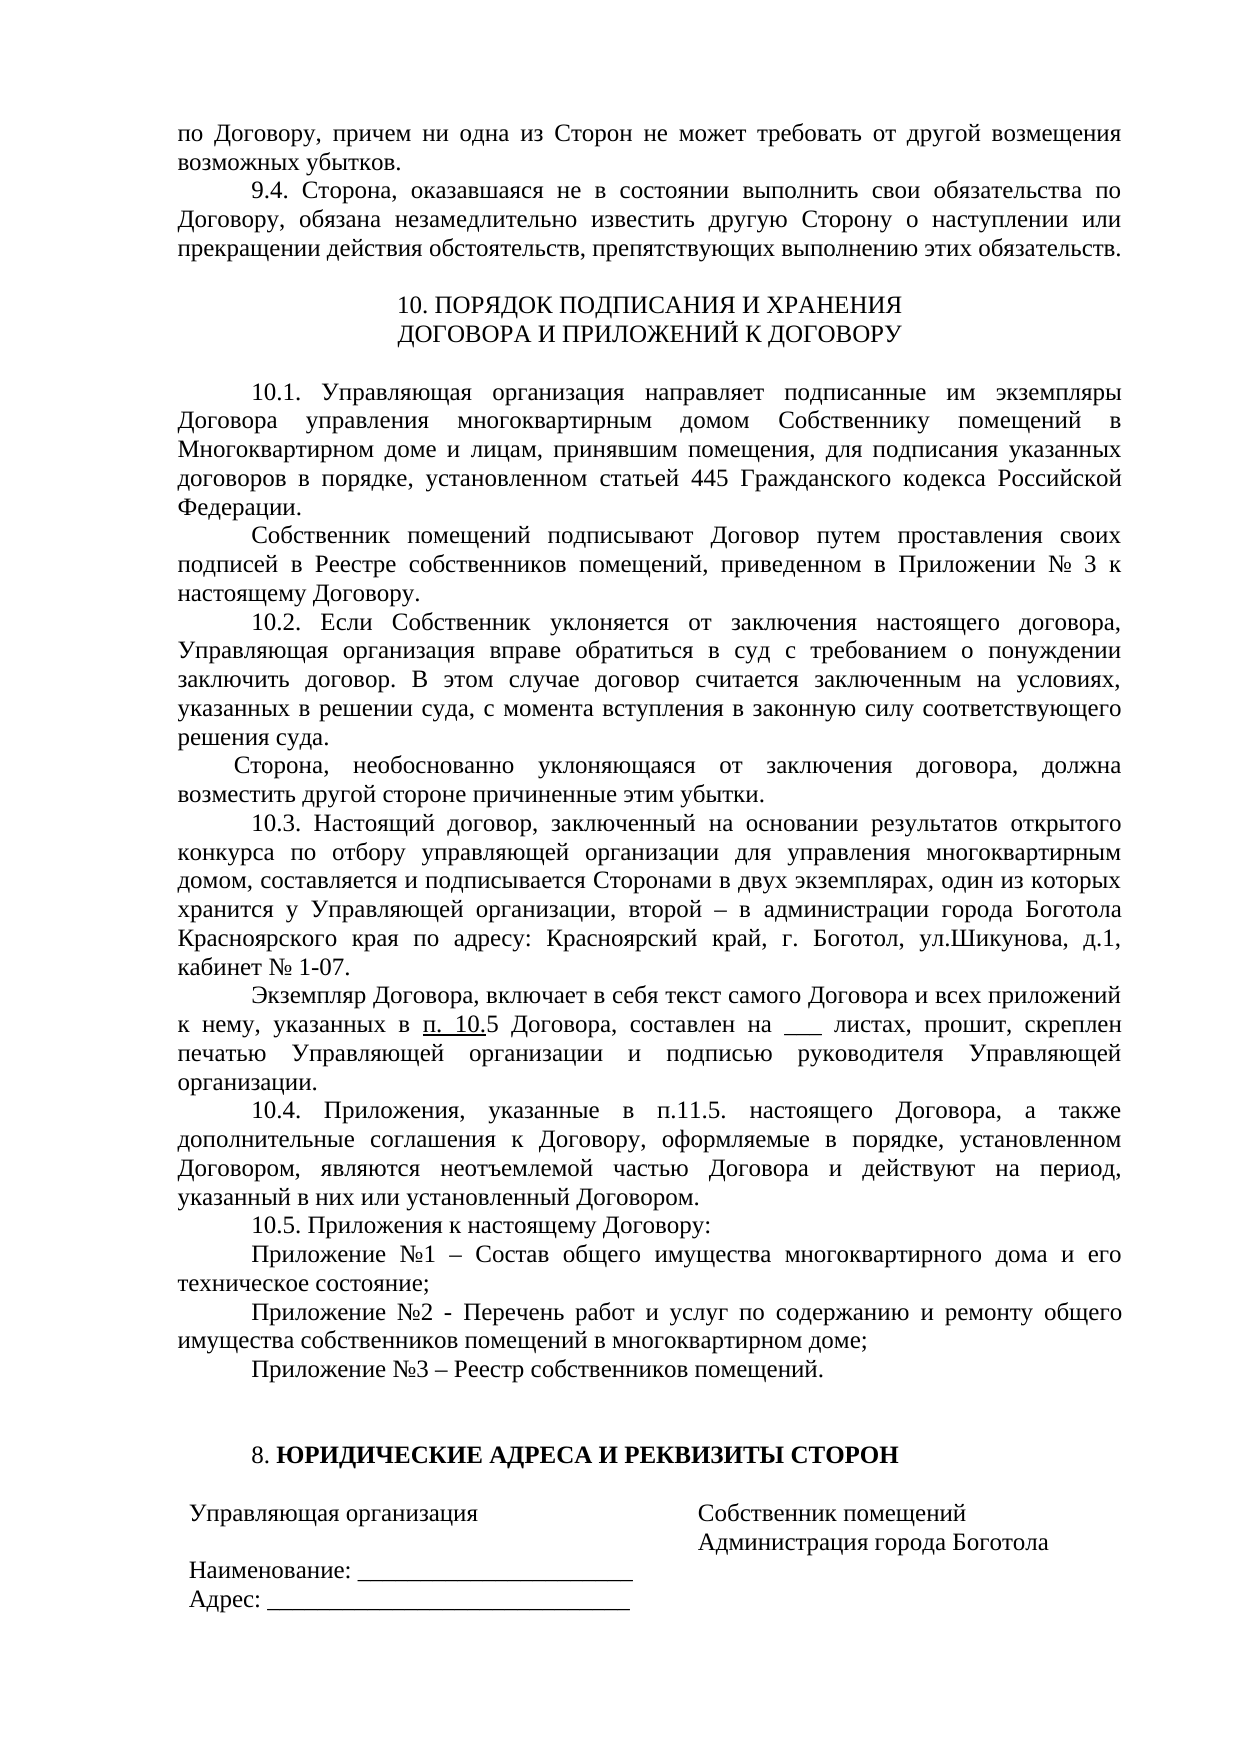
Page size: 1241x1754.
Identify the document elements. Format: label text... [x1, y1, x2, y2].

text Экземпляр Договора, включает в себя текст самого Договора и всех приложений к нему, указанных в п. 10.5 Договора, составлен на ___ листах, прошит, скреплен печатью Управляющей организации и подписью руководителя Управляющей организации. [177, 981, 1122, 1096]
text 10. Порядок подписания и хранения [177, 291, 1122, 319]
text 10.2. Если Собственник уклоняется от заключения настоящего договора, Управляющая организация вправе обратиться в суд с требованием о понуждении заключить договор. В этом случае договор считается заключенным на условиях, указанных в решении суда, с момента вступления в законную силу соответствующего решения суда. [177, 607, 1122, 751]
text Приложение №2 - Перечень работ и услуг по содержанию и ремонту общего имущества собственников помещений в многоквартирном доме; [177, 1297, 1122, 1354]
text Приложение №1 – Состав общего имущества многоквартирного дома и его техническое состояние; [177, 1239, 1122, 1297]
text Договора и приложений к Договору [177, 319, 1122, 348]
text 10.1. Управляющая организация направляет подписанные им экземпляры Договора управления многоквартирным домом Собственнику помещений в Многоквартирном доме и лицам, принявшим помещения, для подписания указанных договоров в порядке, установленном статьей 445 Гражданского кодекса Российской Федерации. [177, 377, 1122, 521]
text 9.4. Сторона, оказавшаяся не в состоянии выполнить свои обязательства по Договору, обязана незамедлительно известить другую Сторону о наступлении или прекращении действия обстоятельств, препятствующих выполнению этих обязательств. [177, 176, 1122, 262]
text Собственник помещений подписывают Договор путем проставления своих подписей в Реестре собственников помещений, приведенном в Приложении № 3 к настоящему Договору. [177, 521, 1122, 607]
text Приложение №3 – Реестр собственников помещений. [177, 1354, 1122, 1383]
text Сторона, необоснованно уклоняющаяся от заключения договора, должна возместить другой стороне причиненные этим убытки. [177, 751, 1122, 808]
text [177, 118, 1122, 176]
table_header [177, 1498, 686, 1636]
text 10.5. Приложения к настоящему Договору: [177, 1211, 1122, 1239]
text 10.3. Настоящий договор, заключенный на основании результатов открытого конкурса по отбору управляющей организации для управления многоквартирным домом, составляется и подписывается Сторонами в двух экземплярах, один из которых хранится у Управляющей организации, второй – в администрации города Боготола Красноярского края по адресу: Красноярский край, г. Боготол, ул.Шикунова, д.1, кабинет № 1-07. [177, 808, 1122, 981]
text 10.4. Приложения, указанные в п.11.5. настоящего Договора, а также дополнительные соглашения к Договору, оформляемые в порядке, установленном Договором, являются неотъемлемой частью Договора и действуют на период, указанный в них или установленный Договором. [177, 1096, 1122, 1211]
text 8. ЮРИДИЧЕСКИЕ АДРЕСА И РЕКВИЗИТЫ СТОРОН [177, 1441, 1122, 1469]
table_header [686, 1498, 1196, 1636]
